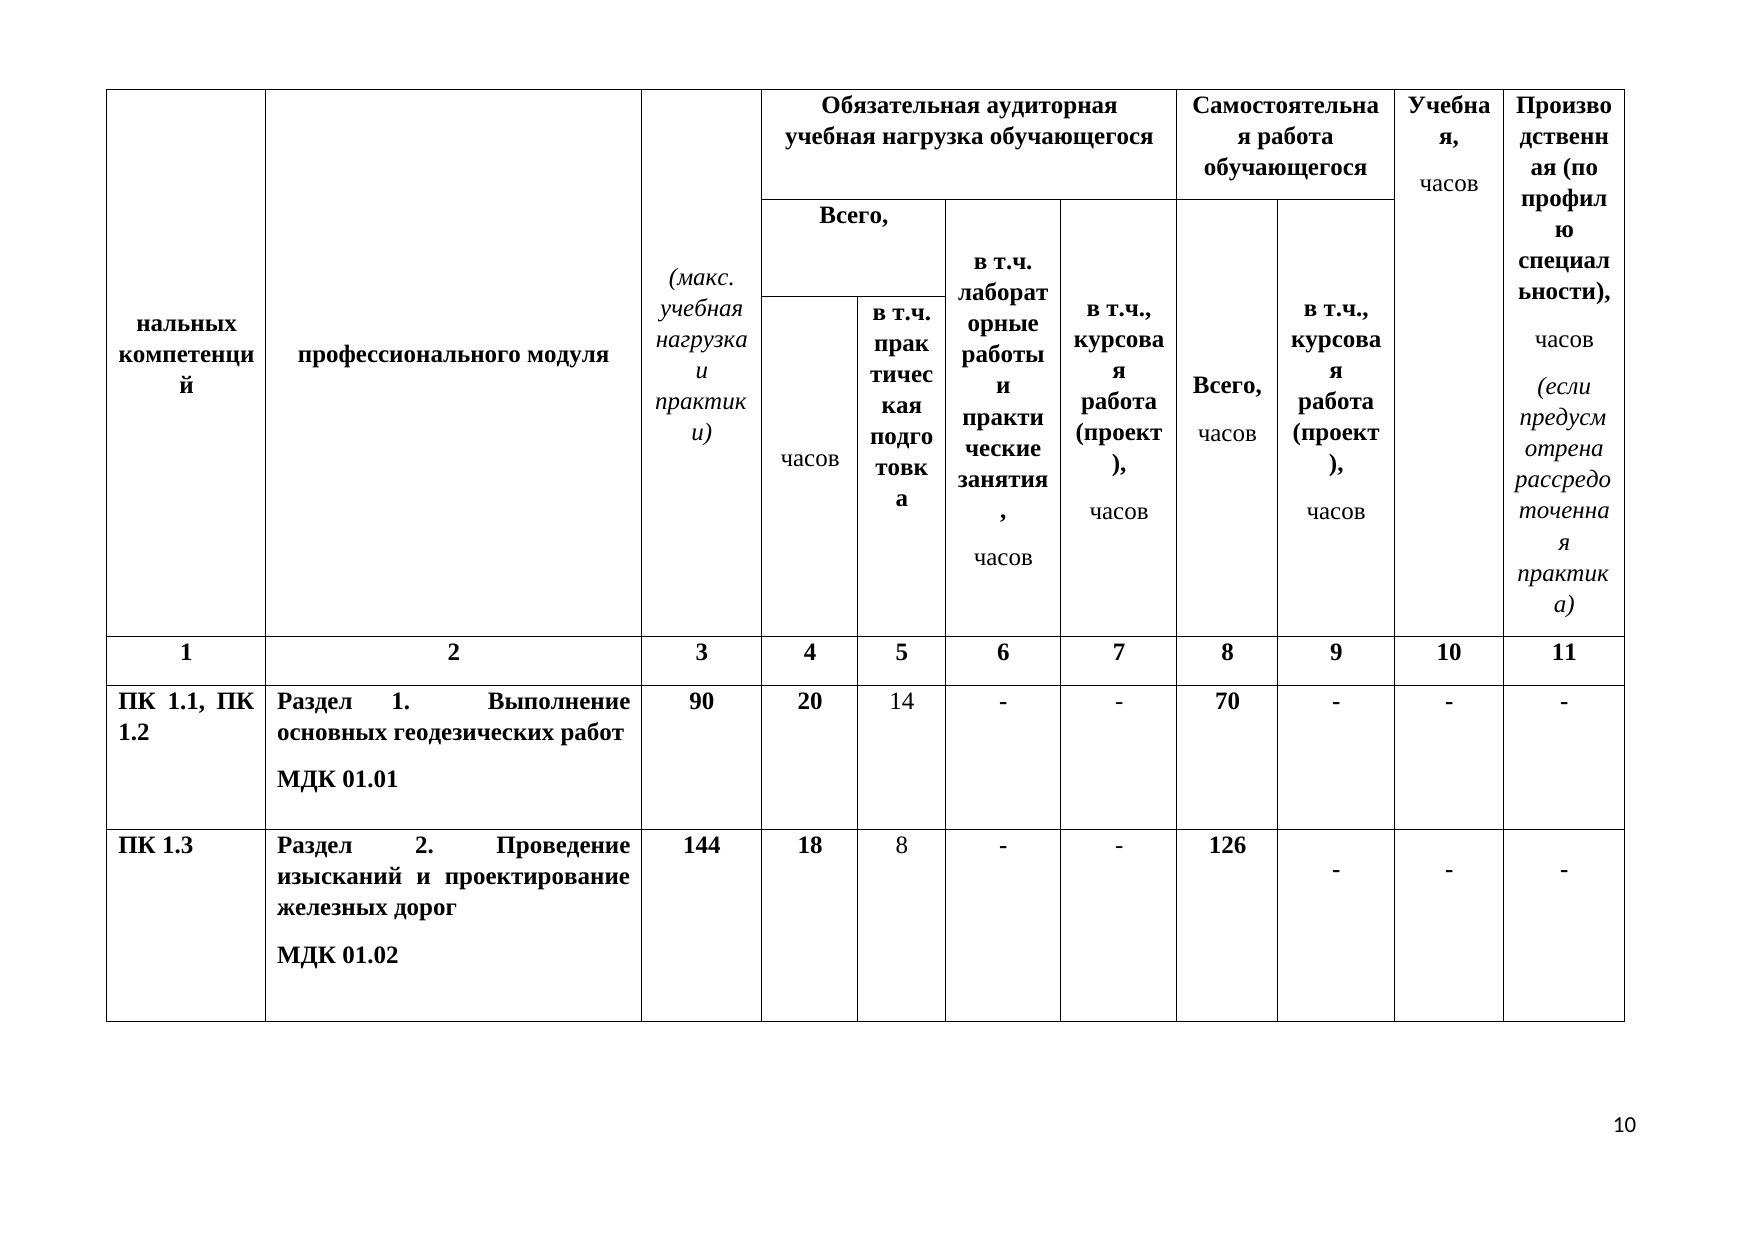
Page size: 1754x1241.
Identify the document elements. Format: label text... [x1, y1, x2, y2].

table_cell - [946, 830, 1060, 1021]
table_cell - [1504, 686, 1624, 829]
table_cell - [1504, 830, 1624, 1021]
table_cell 144 [642, 830, 761, 1021]
table_cell Производственная (по профилю специальности), часов (если предусмотрена рассредоточенная практика) [1504, 90, 1624, 636]
table_cell Учебная, часов [1395, 90, 1503, 636]
table_cell Самостоятельная работа обучающегося [1177, 90, 1394, 199]
table_cell 11 [1504, 637, 1624, 685]
table_cell - [1278, 686, 1394, 829]
table_cell 70 [1177, 686, 1277, 829]
table_cell Раздел 1. Выполнение основных геодезических работ МДК 01.01 [266, 686, 641, 829]
table_cell 6 [946, 637, 1060, 685]
table_cell - [1395, 830, 1503, 1021]
table_cell - [1395, 686, 1503, 829]
table_cell 14 [858, 686, 945, 829]
table_cell 8 [858, 830, 945, 1021]
table_cell Всего, [762, 200, 945, 296]
table_cell 20 [762, 686, 857, 829]
table_cell ПК 1.3 [107, 830, 265, 1021]
table_cell 8 [1177, 637, 1277, 685]
table_cell 2 [266, 637, 641, 685]
table_cell 126 [1177, 830, 1277, 1021]
table_cell 3 [642, 637, 761, 685]
table_cell - [1278, 830, 1394, 1021]
table_cell Раздел 2. Проведение изысканий и проектирование железных дорог МДК 01.02 [266, 830, 641, 1021]
table_cell - [1061, 830, 1176, 1021]
table_cell 7 [1061, 637, 1176, 685]
table_cell 90 [642, 686, 761, 829]
table_cell - [1061, 686, 1176, 829]
table_cell в т.ч., курсовая работа (проект), часов [1278, 200, 1394, 636]
table_cell в т.ч. лабораторные работы и практические занятия, часов [946, 200, 1060, 636]
table_cell 4 [762, 637, 857, 685]
table_cell 1 [107, 637, 265, 685]
table_cell часов [762, 297, 857, 636]
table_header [107, 90, 265, 636]
table_cell ПК 1.1, ПК 1.2 [107, 686, 265, 829]
table_cell 5 [858, 637, 945, 685]
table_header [642, 90, 761, 636]
table_cell 10 [1395, 637, 1503, 685]
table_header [266, 90, 641, 636]
table_cell 18 [762, 830, 857, 1021]
table_cell - [946, 686, 1060, 829]
table_cell Всего, часов [1177, 200, 1277, 636]
table_cell 9 [1278, 637, 1394, 685]
table_cell в т.ч., курсовая работа (проект), часов [1061, 200, 1176, 636]
table_cell Обязательная аудиторная учебная нагрузка обучающегося [762, 90, 1176, 199]
table_cell в т.ч. практическая подготовка [858, 297, 945, 636]
